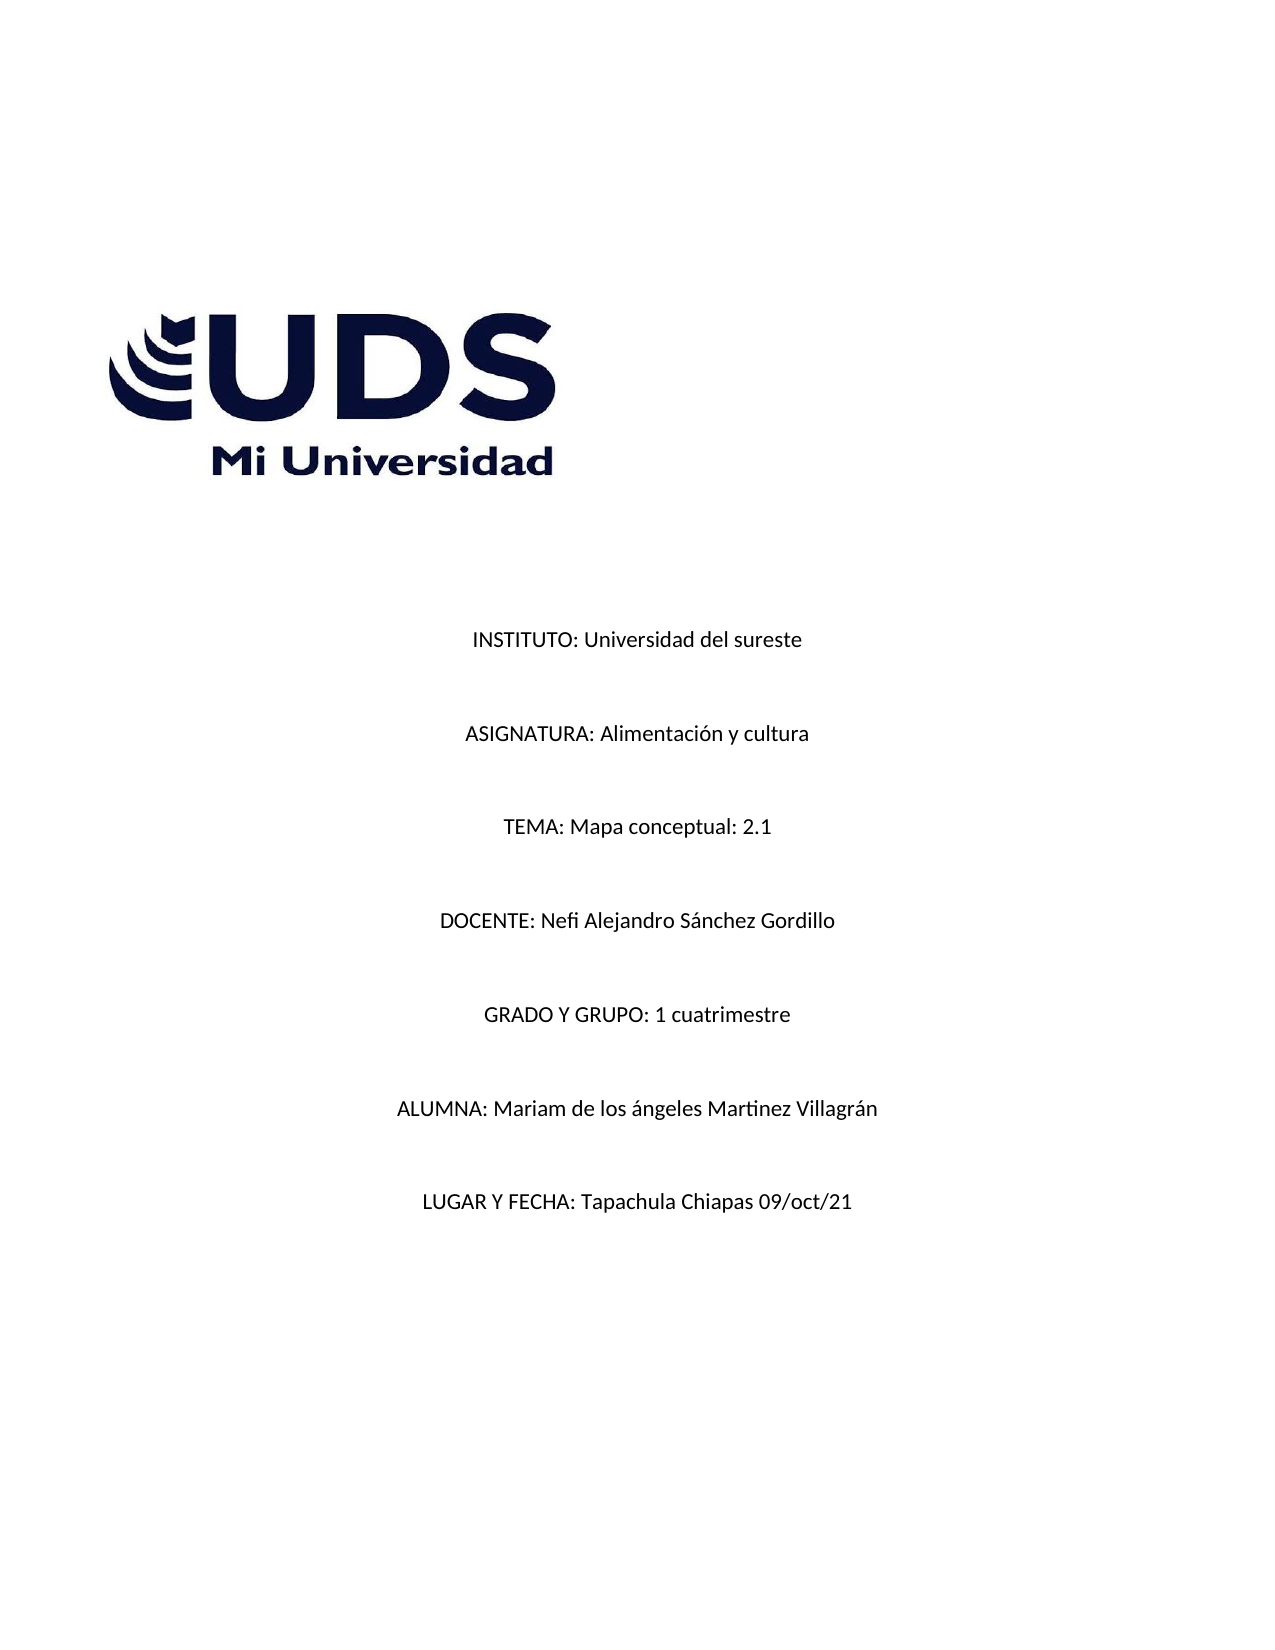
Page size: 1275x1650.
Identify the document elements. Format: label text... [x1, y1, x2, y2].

text GRADO Y GRUPO: 1 cuatrimestre [177, 1000, 1098, 1028]
text DOCENTE: Nefi Alejandro Sánchez Gordillo [177, 906, 1098, 934]
picture [83, 195, 589, 604]
text TEMA: Mapa conceptual: 2.1 [177, 812, 1098, 840]
text ASIGNATURA: Alimentación y cultura [177, 719, 1098, 747]
text LUGAR Y FECHA: Tapachula Chiapas 09/oct/21 [177, 1187, 1098, 1215]
text ALUMNA: Mariam de los ángeles Martinez Villagrán [177, 1094, 1098, 1122]
